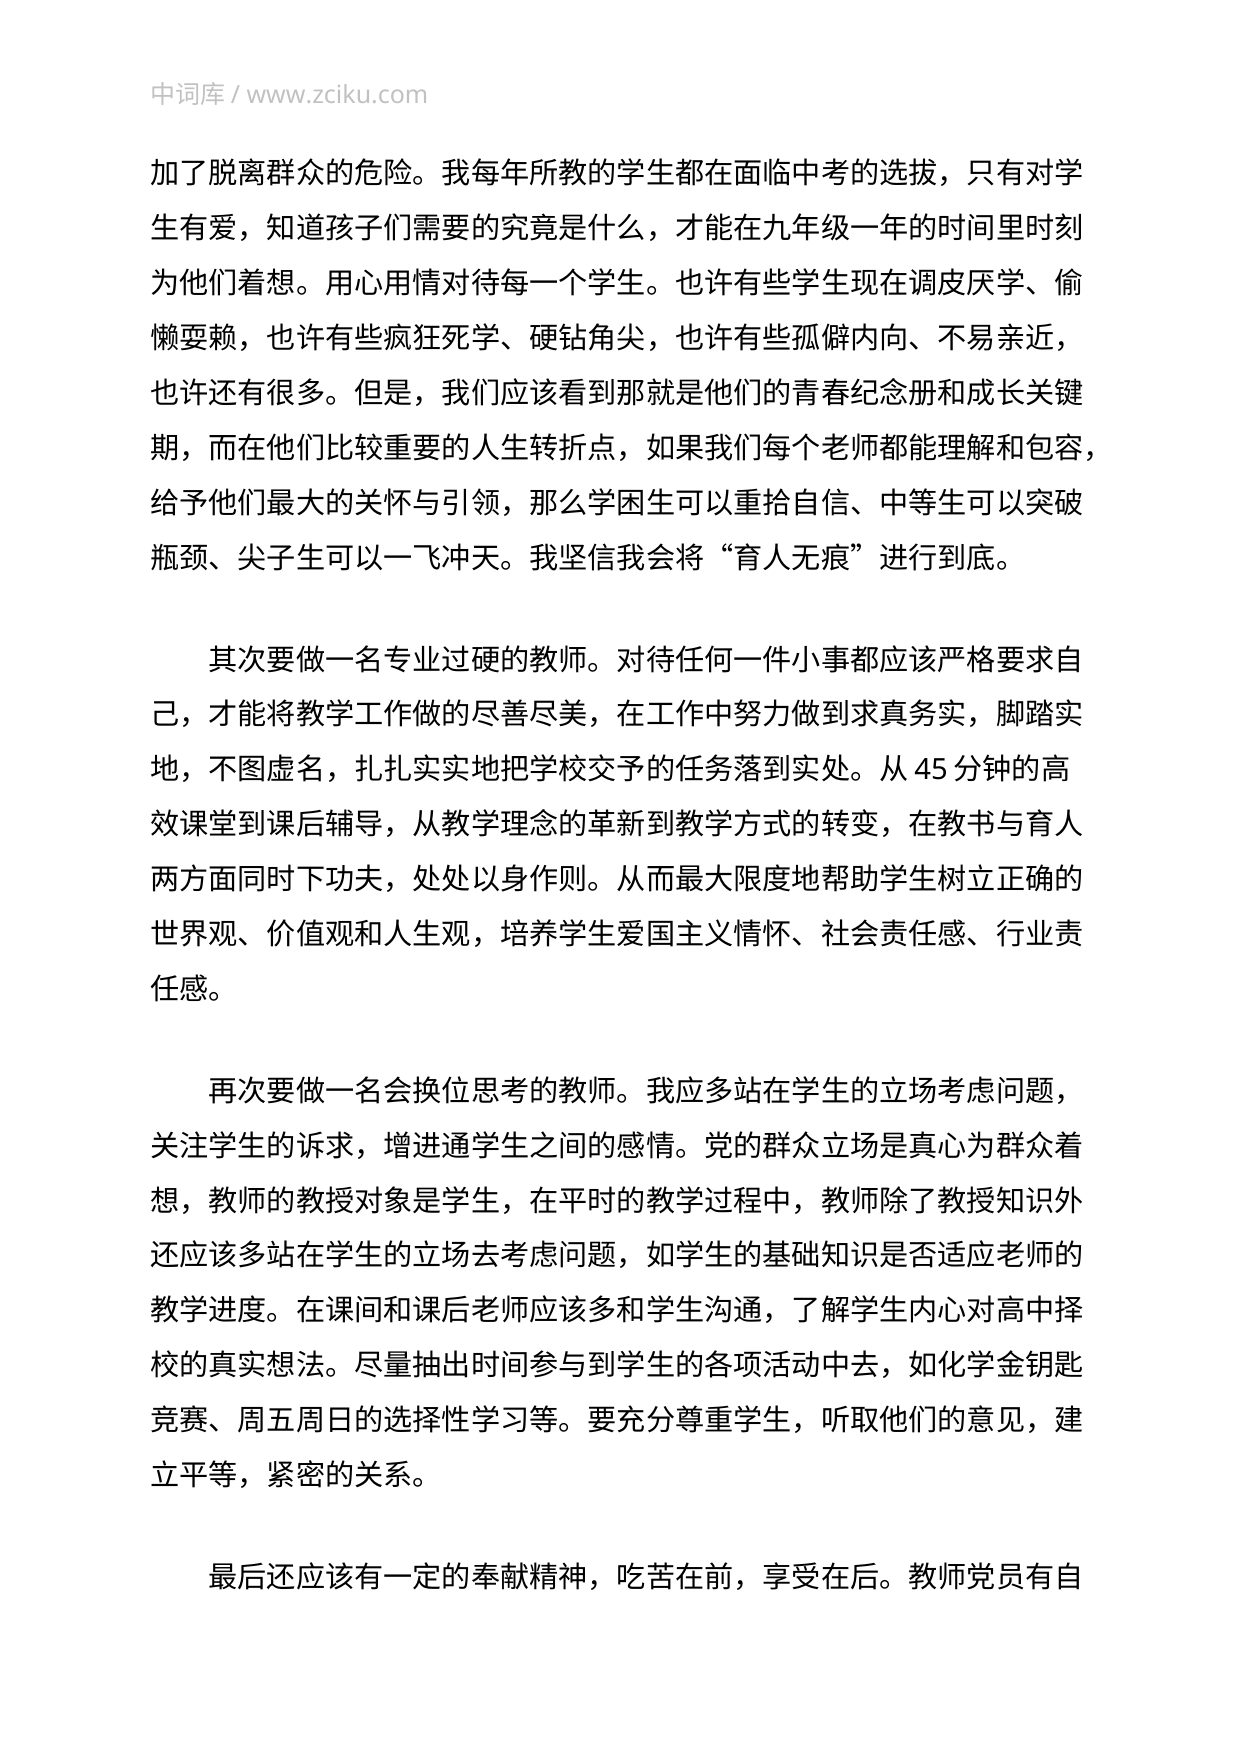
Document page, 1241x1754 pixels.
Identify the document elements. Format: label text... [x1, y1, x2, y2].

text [150, 1553, 1090, 1596]
text 再次要做一名会换位思考的教师。我应多站在学生的立场考虑问题，关注学生的诉求，增进通学生之间的感情。党的群众立场是真心为群众着想，教师的教授对象是学生，在平时的教学过程中，教师除了教授知识外还应该多站在学生的立场去考虑问题，如学生的基础知识是否适应老师的教学进度。在课间和课后老师应该多和学生沟通，了解学生内心对高中择校的真实想法。尽量抽出时间参与到学生的各项活动中去，如化学金钥匙竞赛、周五周日的选择性学习等。要充分尊重学生，听取他们的意见，建立平等，紧密的关系。 [150, 1067, 1090, 1494]
text 其次要做一名专业过硬的教师。对待任何一件小事都应该严格要求自己，才能将教学工作做的尽善尽美，在工作中努力做到求真务实，脚踏实地，不图虚名，扎扎实实地把学校交予的任务落到实处。从45分钟的高效课堂到课后辅导，从教学理念的革新到教学方式的转变，在教书与育人两方面同时下功夫，处处以身作则。从而最大限度地帮助学生树立正确的世界观、价值观和人生观，培养学生爱国主义情怀、社会责任感、行业责任感。 [150, 636, 1090, 1008]
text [150, 150, 1090, 577]
